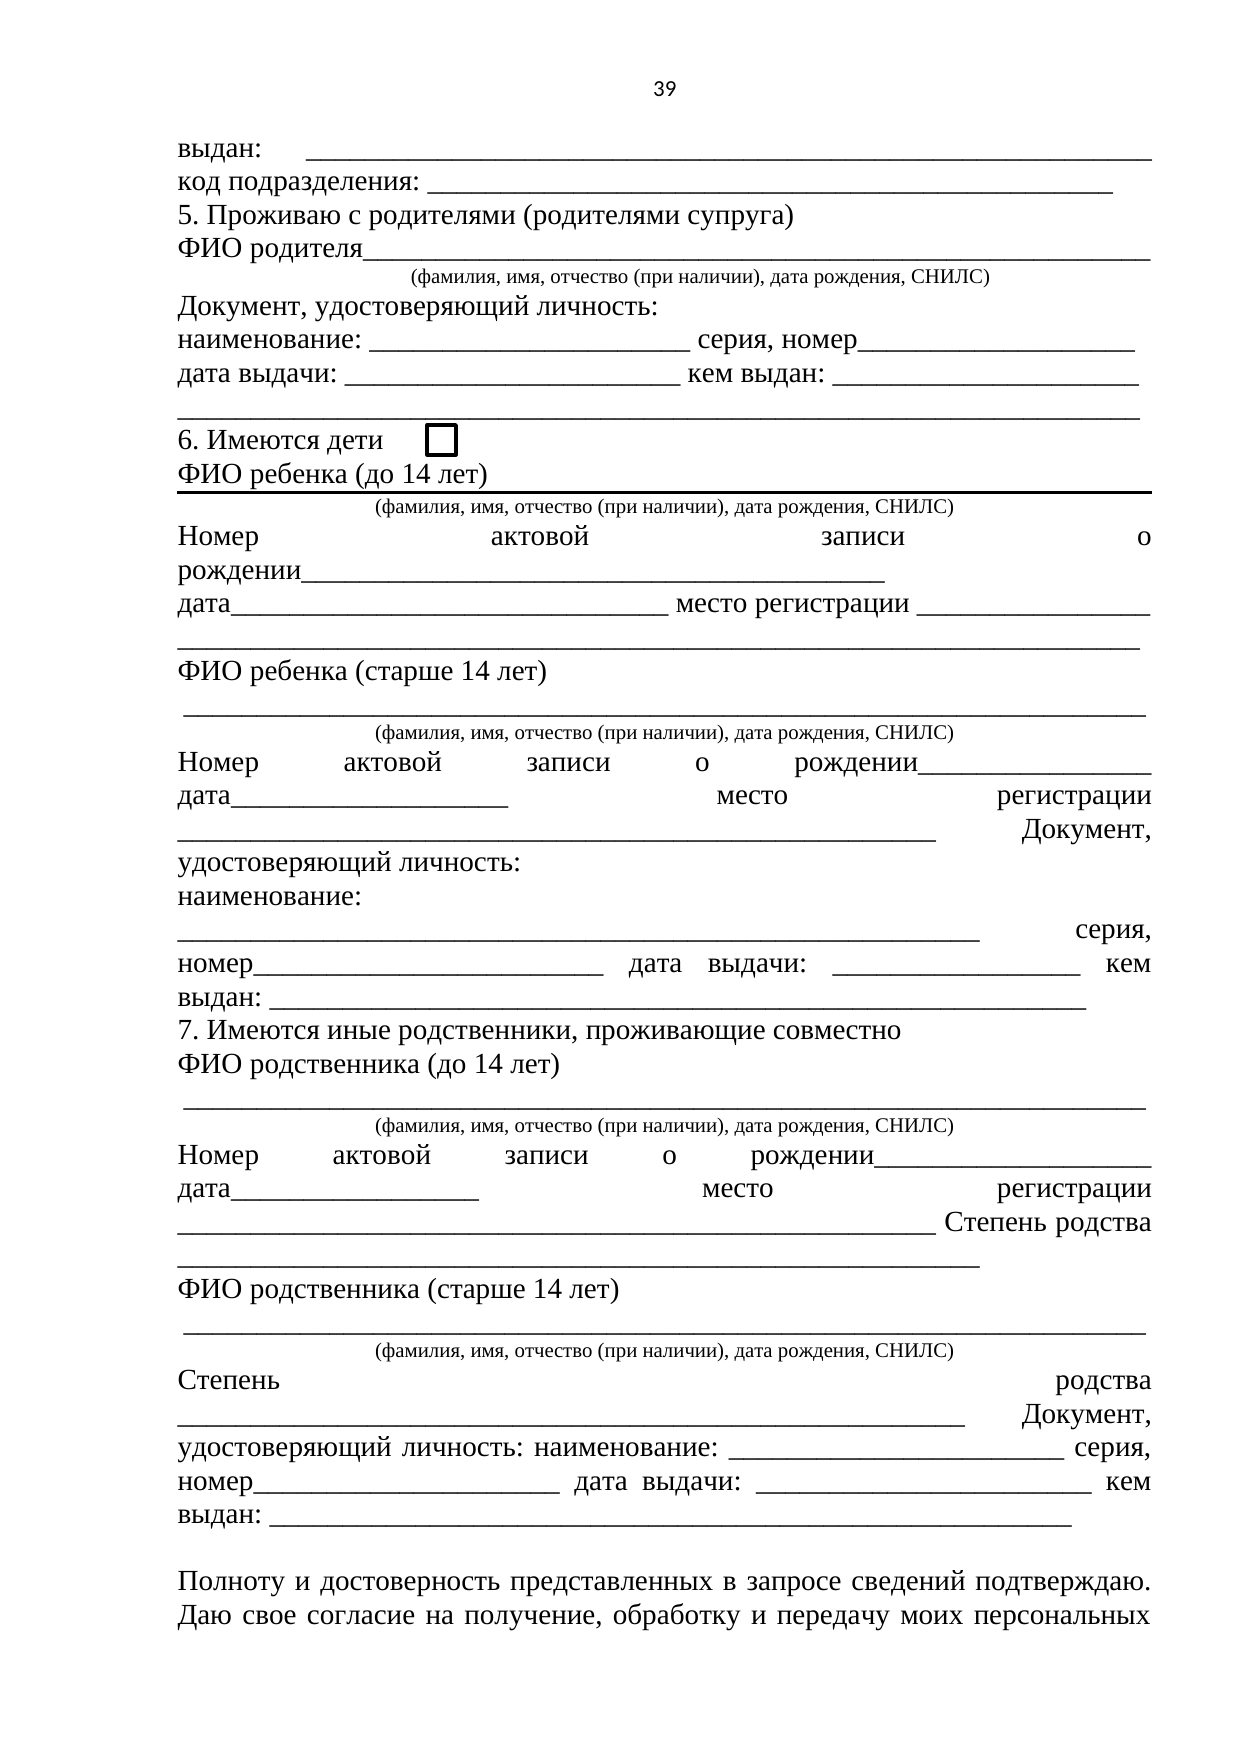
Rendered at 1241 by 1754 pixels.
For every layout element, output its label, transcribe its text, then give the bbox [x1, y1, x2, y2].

text __________________________________________________________________6. Имеются дети [177, 389, 1152, 456]
text 7. Имеются иные родственники, проживающие совместно [177, 1012, 1152, 1046]
text ФИО родителя______________________________________________________ [177, 230, 1152, 264]
text (фамилия, имя, отчество (при наличии), дата рождения, СНИЛС) [177, 494, 1152, 518]
text __________________________________________________________________ФИО ребенка (старше 14 лет) [177, 619, 1152, 686]
text __________________________________________________________________ (фамилия, имя, отчество (при наличии), дата рождения, СНИЛС) [177, 1079, 1152, 1137]
text 5. Проживаю с родителями (родителями супруга) [177, 197, 1152, 230]
text Номер актовой записи о рождении___________________ дата_________________ место регистрации ____________________________________________________ Степень родства _______________________________________________________ [177, 1137, 1152, 1271]
text ФИО ребенка (до 14 лет) [177, 456, 1152, 491]
text __________________________________________________________________ (фамилия, имя, отчество (при наличии), дата рождения, СНИЛС) [177, 1304, 1152, 1362]
text Документ, удостоверяющий личность: [177, 288, 1152, 322]
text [177, 130, 1152, 197]
text (фамилия, имя, отчество (при наличии), дата рождения, СНИЛС) [177, 264, 1152, 288]
text Номер актовой записи о рождении________________ дата___________________ место регистрации ____________________________________________________ Документ, удостоверяющий личность: [177, 744, 1152, 878]
text наименование: ______________________ серия, номер___________________ [177, 322, 1152, 355]
text дата выдачи: _______________________ кем выдан: _____________________ [177, 355, 1152, 389]
text Степень родства ______________________________________________________ Документ, удостоверяющий личность: наименование: _______________________ серия, номер_____________________ дата выдачи: _______________________ кем выдан: _______________________________________________________ [177, 1362, 1152, 1530]
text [177, 1563, 1152, 1631]
text наименование: _______________________________________________________ серия, номер________________________ дата выдачи: _________________ кем выдан: ________________________________________________________ [177, 878, 1152, 1012]
text ФИО родственника (старше 14 лет) [177, 1271, 1152, 1304]
text __________________________________________________________________ (фамилия, имя, отчество (при наличии), дата рождения, СНИЛС) [177, 686, 1152, 744]
text ФИО родственника (до 14 лет) [177, 1046, 1152, 1079]
text Номер актовой записи о рождении________________________________________ дата______________________________ место регистрации ________________ [177, 518, 1152, 619]
